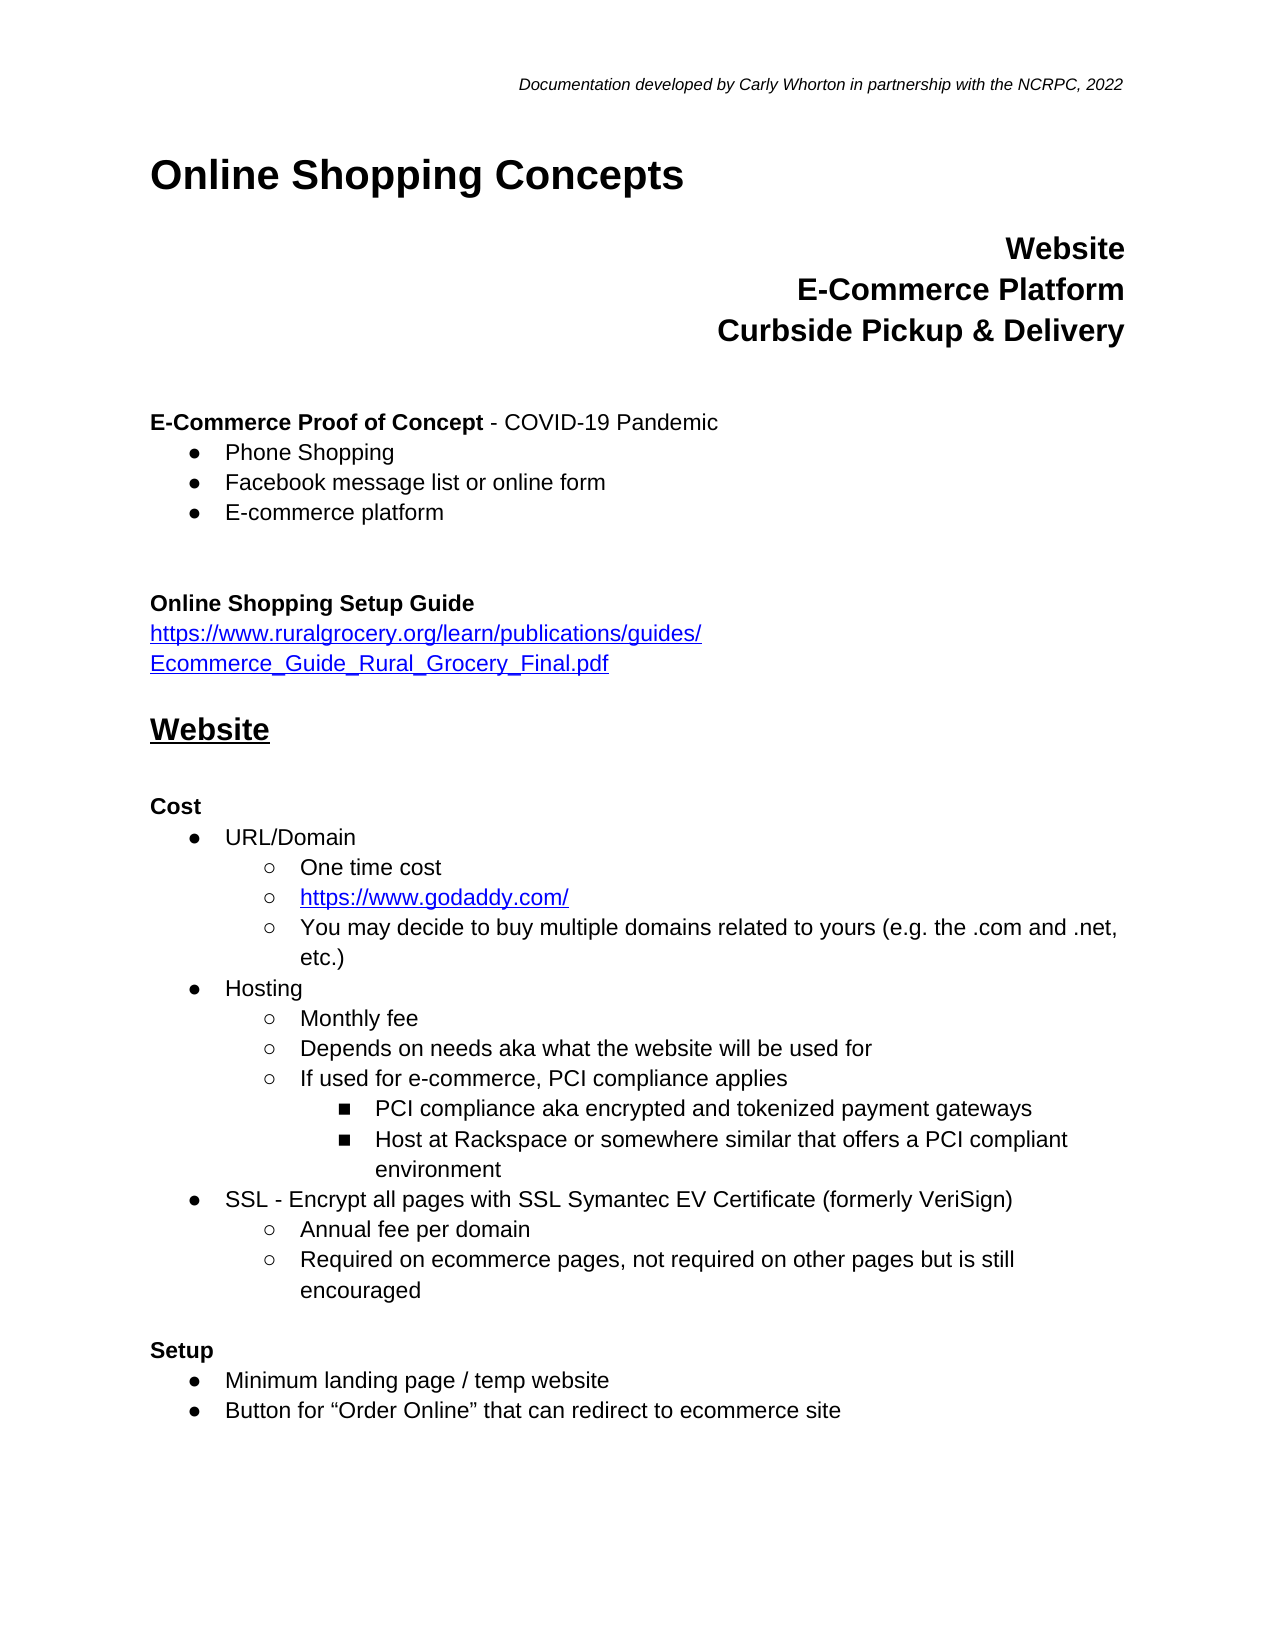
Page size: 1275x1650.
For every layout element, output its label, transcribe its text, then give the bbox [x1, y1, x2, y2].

text Setup [150, 1337, 1125, 1363]
list Annual fee per domain [262, 1216, 1125, 1242]
list Required on ecommerce pages, not required on other pages but is still encouraged [262, 1246, 1125, 1303]
list One time cost [262, 854, 1125, 880]
list You may decide to buy multiple domains related to yours (e.g. the .com and .net, etc.) [262, 914, 1125, 971]
text Online Shopping Setup Guide [150, 590, 1125, 616]
list Button for “Order Online” that can redirect to ecommerce site [187, 1397, 1125, 1424]
list Depends on needs aka what the website will be used for [262, 1035, 1125, 1061]
text Cost [150, 793, 1125, 819]
list If used for e-commerce, PCI compliance applies [262, 1065, 1125, 1091]
text Website [225, 230, 1125, 266]
text https://www.ruralgrocery.org/learn/publications/guides/Ecommerce_Guide_Rural_Grocery_Final.pdf [150, 620, 1125, 677]
list Minimum landing page / temp website [187, 1367, 1125, 1393]
list Facebook message list or online form [187, 469, 1125, 495]
text E-Commerce Proof of Concept - COVID-19 Pandemic [150, 409, 1125, 435]
list Phone Shopping [187, 439, 1125, 465]
list Host at Rackspace or somewhere similar that offers a PCI compliant environment [337, 1126, 1125, 1182]
list SSL - Encrypt all pages with SSL Symantec EV Certificate (formerly VeriSign) [187, 1186, 1125, 1212]
text Website [150, 711, 1125, 747]
list E-commerce platform [187, 499, 1125, 526]
list Hosting [187, 974, 1125, 1001]
list Monthly fee [262, 1005, 1125, 1031]
text E-Commerce Platform [225, 271, 1125, 307]
list PCI compliance aka encrypted and tokenized payment gateways [337, 1095, 1125, 1122]
text Online Shopping Concepts [150, 150, 1125, 198]
list URL/Domain [187, 823, 1125, 850]
text Curbside Pickup & Delivery [225, 312, 1125, 348]
list https://www.godaddy.com/ [262, 884, 1125, 910]
